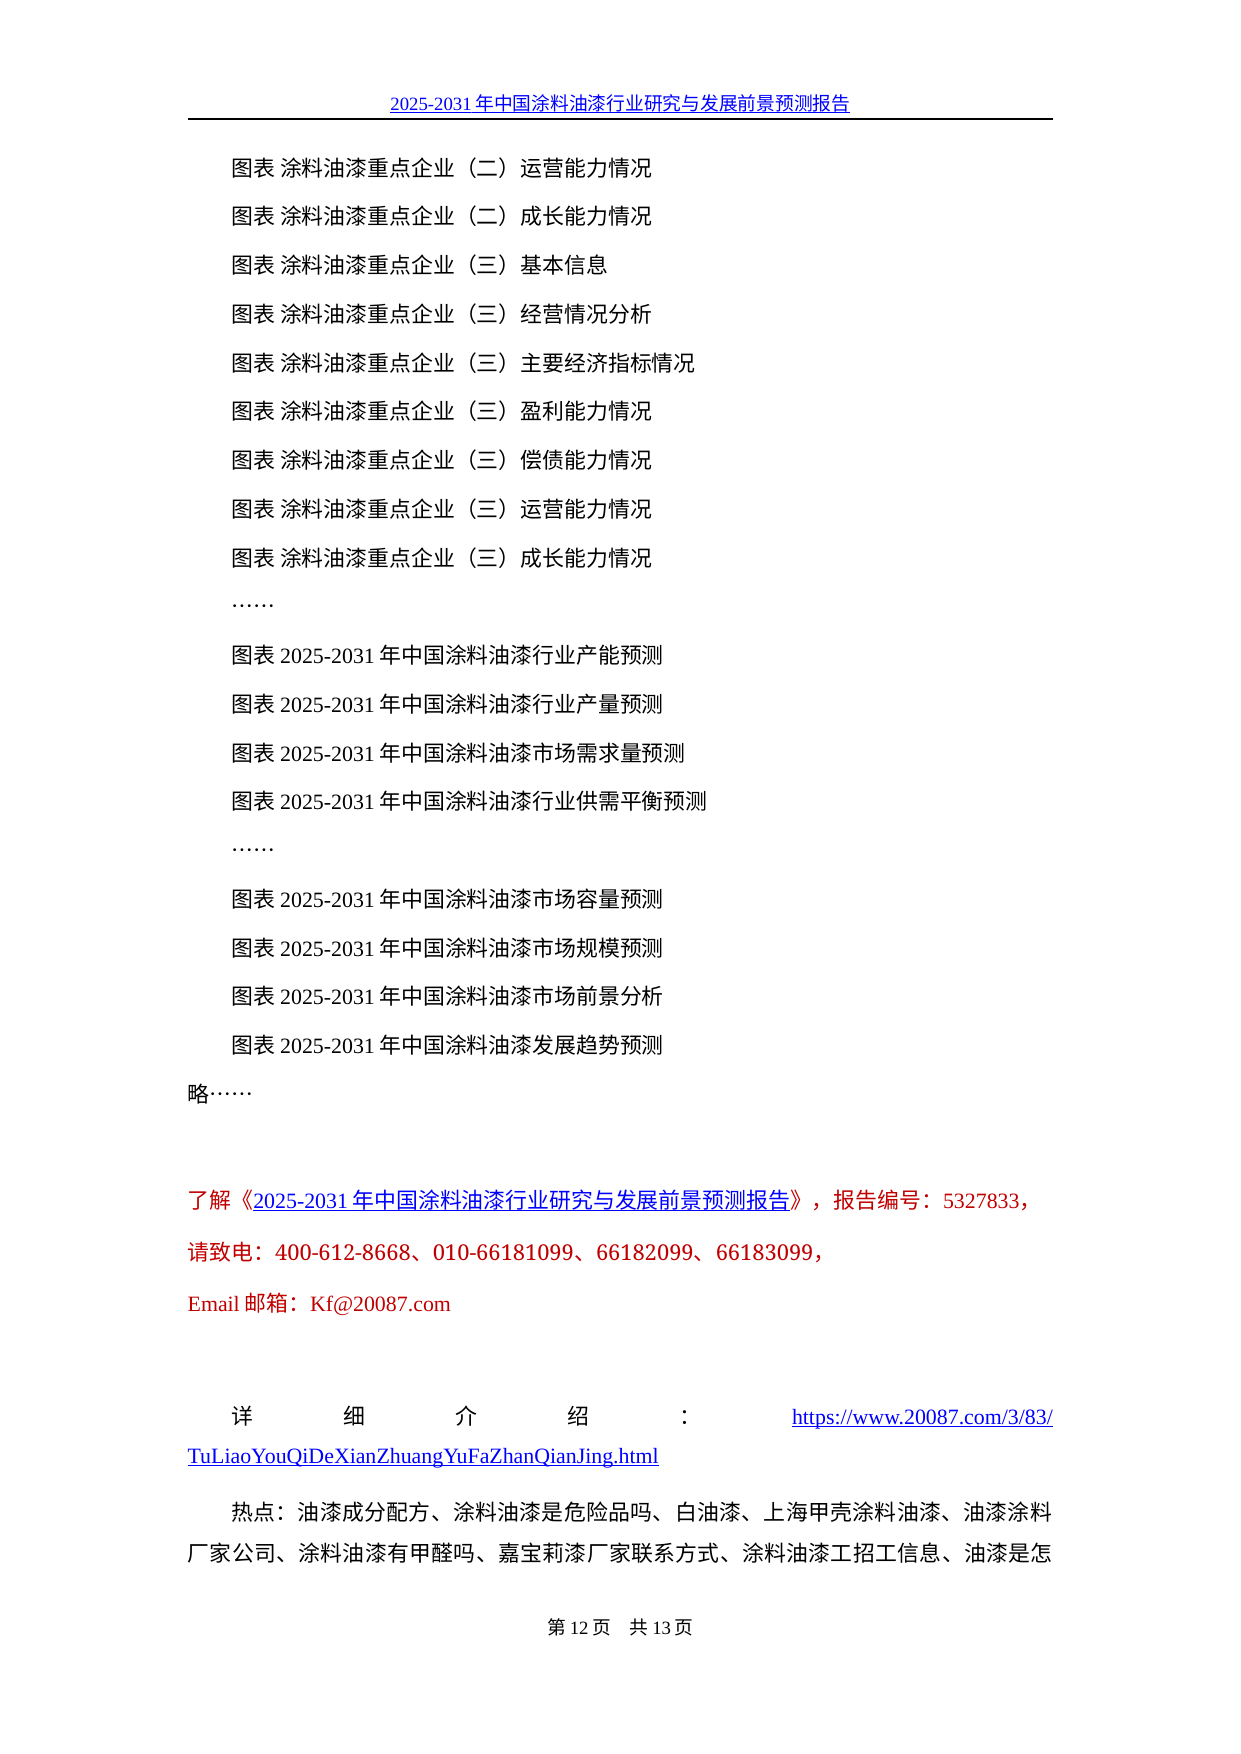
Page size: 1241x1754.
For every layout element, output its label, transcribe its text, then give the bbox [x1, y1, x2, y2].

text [187, 1494, 1053, 1568]
text Email邮箱：Kf@20087.com [187, 1286, 1053, 1318]
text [187, 150, 1053, 1109]
text 详细介绍：https://www.20087.com/3/83/TuLiaoYouQiDeXianZhuangYuFaZhanQianJing.html [187, 1399, 1053, 1472]
text 请致电：400-612-8668、010-66181099、66182099、66183099， [187, 1234, 1053, 1267]
text 了解《2025-2031年中国涂料油漆行业研究与发展前景预测报告》，报告编号：5327833， [187, 1183, 1053, 1215]
